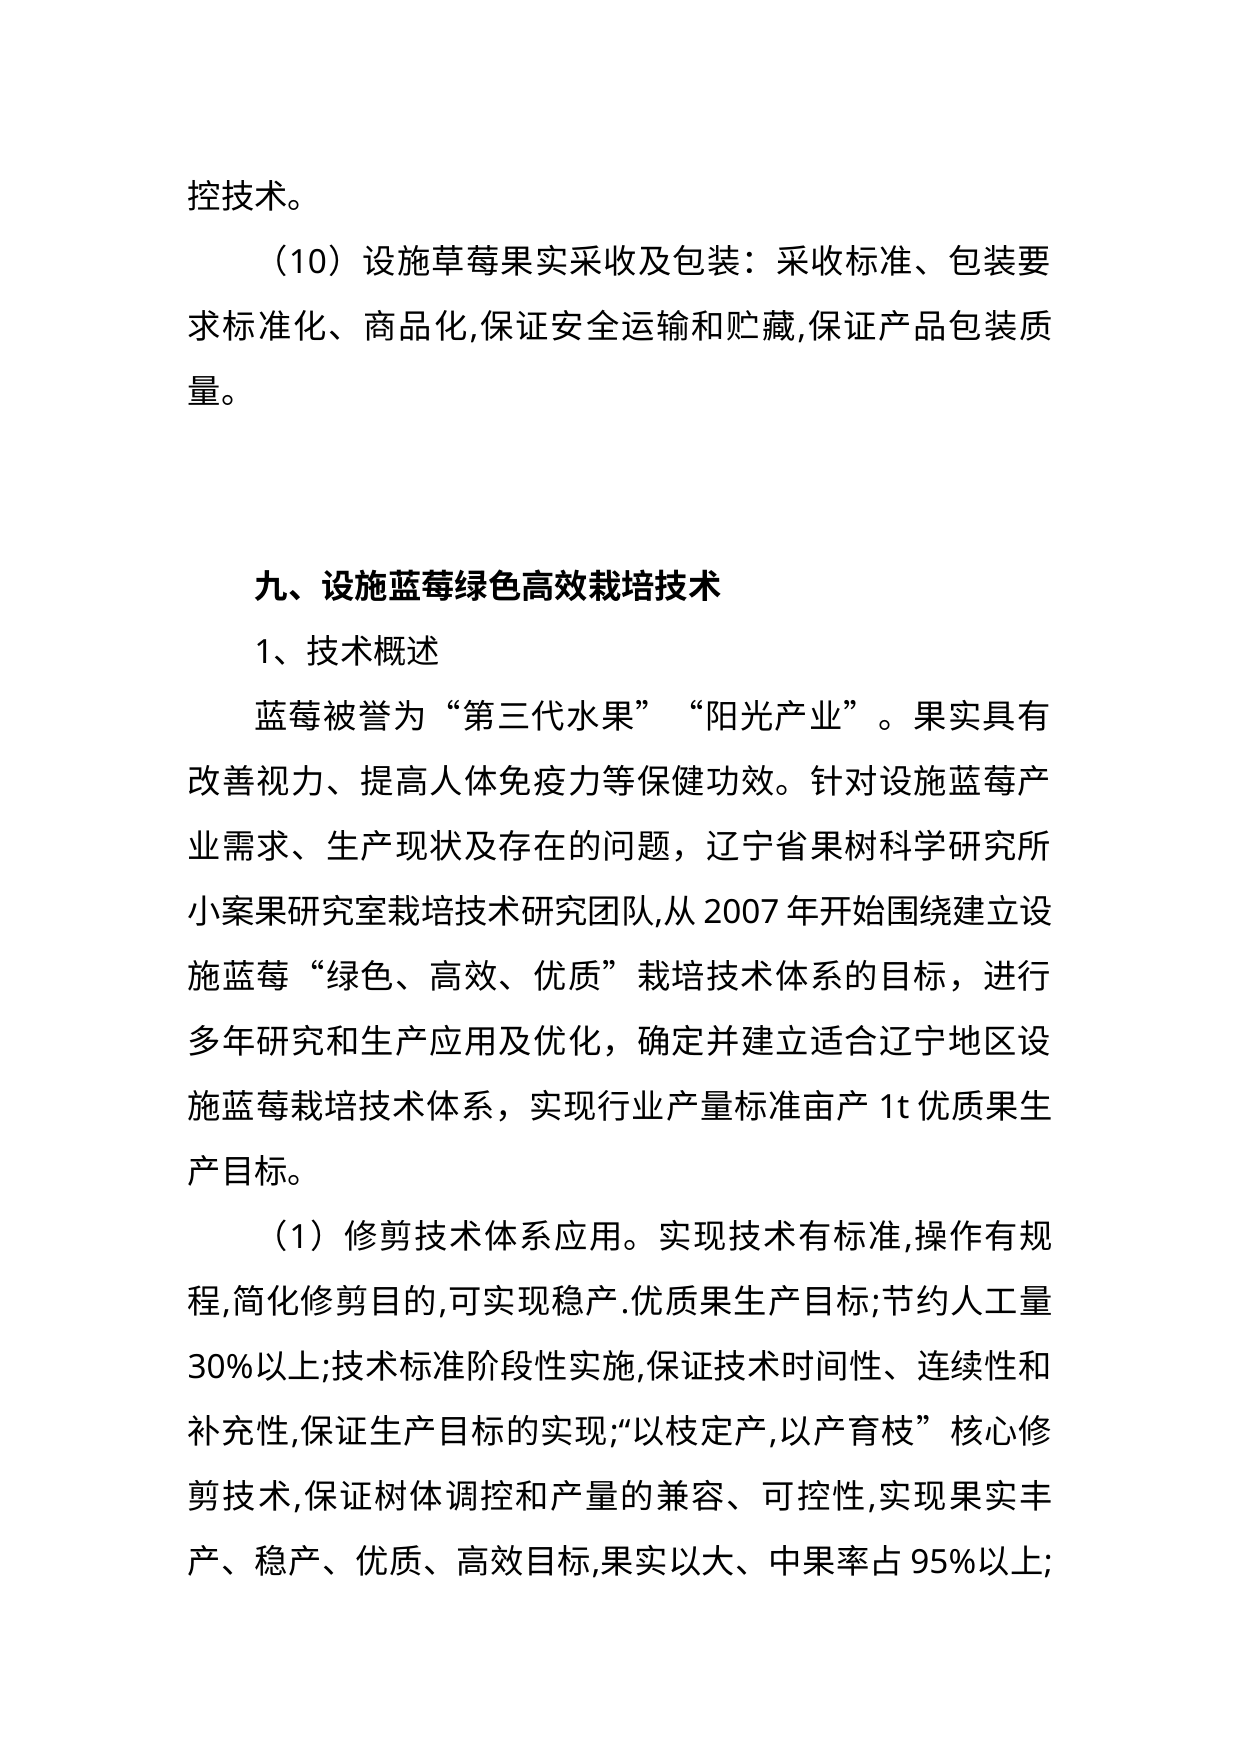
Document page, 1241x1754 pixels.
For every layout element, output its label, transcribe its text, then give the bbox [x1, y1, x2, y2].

text 蓝莓被誉为“第三代水果”“阳光产业”。果实具有改善视力、提高人体免疫力等保健功效。针对设施蓝莓产业需求、生产现状及存在的问题，辽宁省果树科学研究所小案果研究室栽培技术研究团队,从2007年开始围绕建立设施蓝莓“绿色、高效、优质”栽培技术体系的目标，进行多年研究和生产应用及优化，确定并建立适合辽宁地区设施蓝莓栽培技术体系，实现行业产量标准亩产1t优质果生产目标。 [187, 682, 1053, 1202]
text 九、设施蓝莓绿色高效栽培技术 [187, 552, 1053, 617]
text （10）设施草莓果实采收及包装：采收标准、包装要求标准化、商品化,保证安全运输和贮藏,保证产品包装质量。 [187, 227, 1053, 422]
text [187, 162, 1053, 227]
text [187, 1202, 1053, 1592]
text 1、技术概述 [187, 617, 1053, 682]
